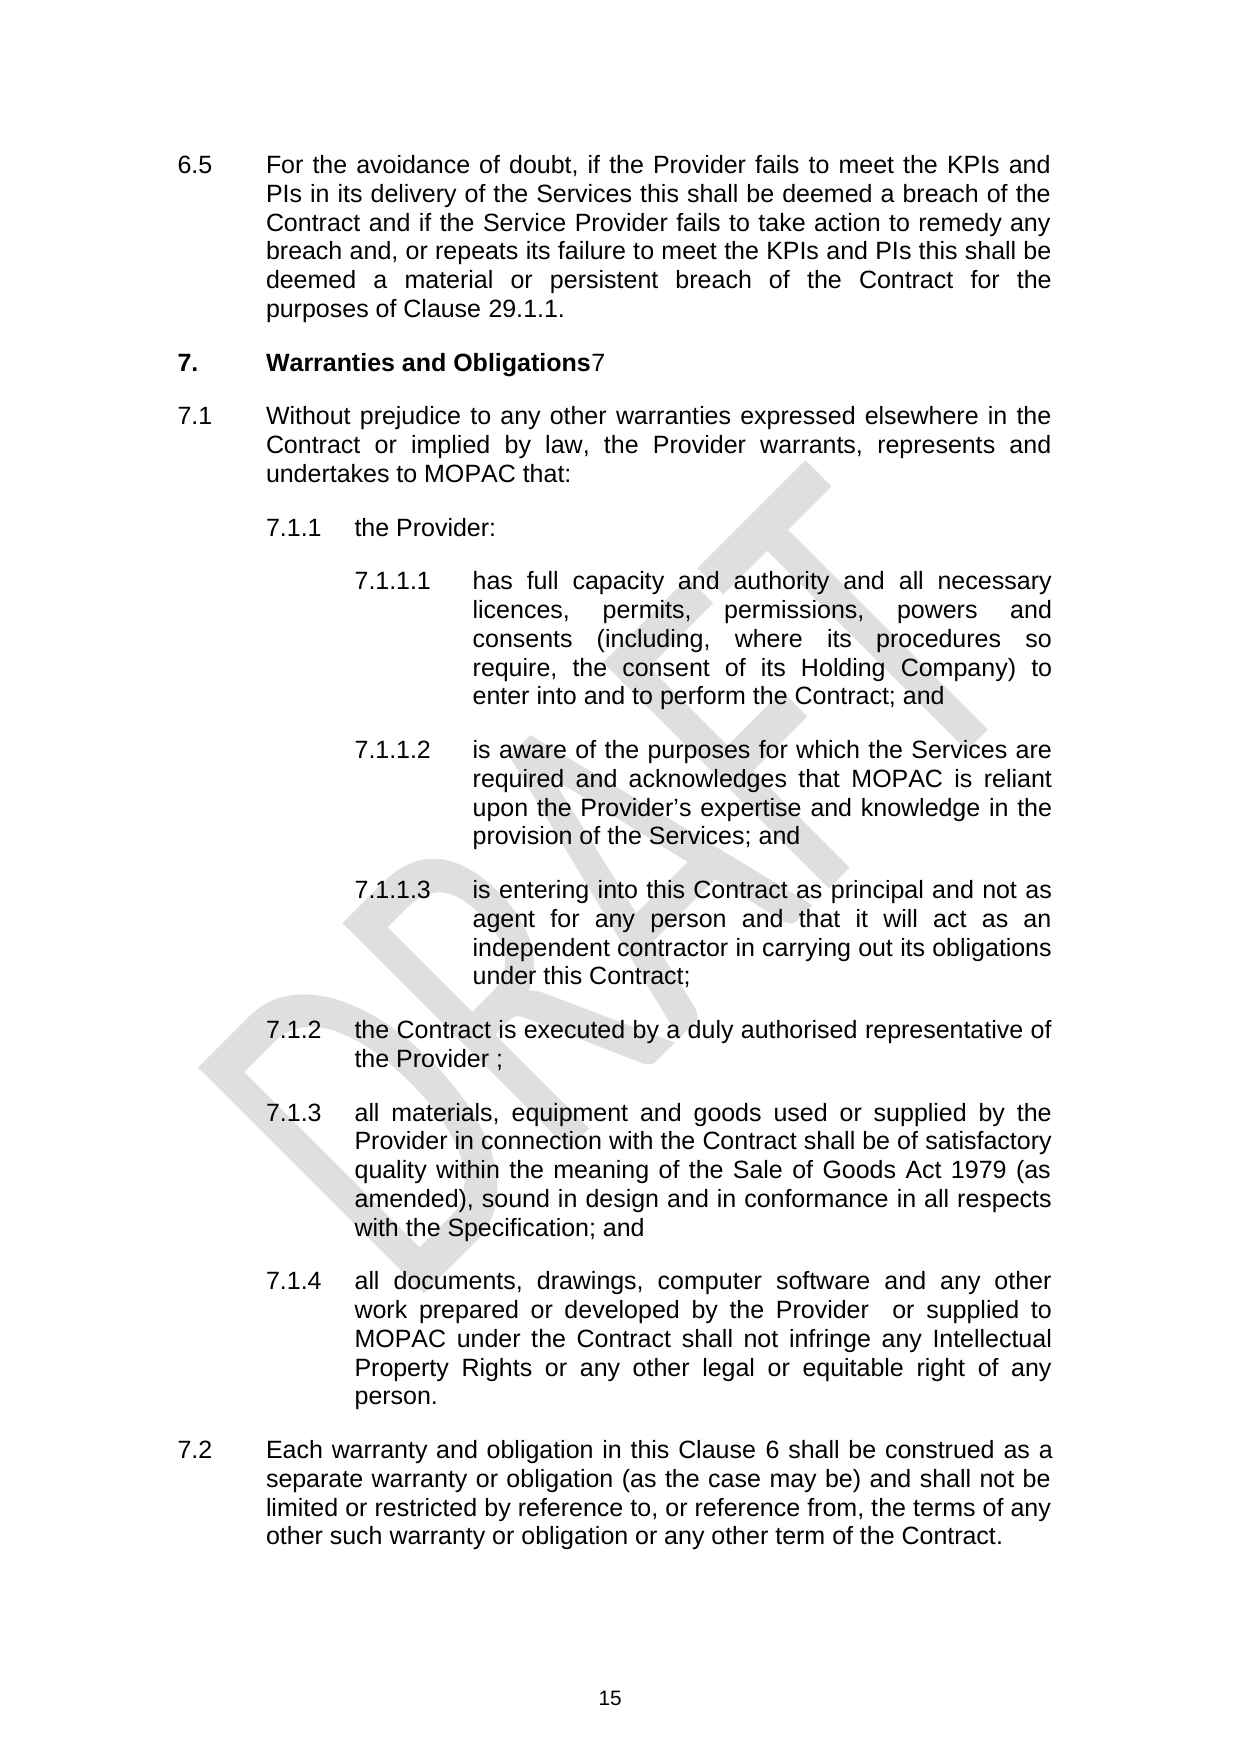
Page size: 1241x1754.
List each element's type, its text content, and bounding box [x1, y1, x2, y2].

list all documents, drawings, computer software and any other work prepared or developed by the Provider or supplied to MOPAC under the Contract shall not infringe any Intellectual Property Rights or any other legal or equitable right of any person. [266, 1266, 1053, 1410]
text For the avoidance of doubt, if the Provider fails to meet the KPIs and PIs in its delivery of the Services this shall be deemed a breach of the Contract and if the Service Provider fails to take action to remedy any breach and, or repeats its failure to meet the KPIs and PIs this shall be deemed a material or persistent breach of the Contract for the purposes of Clause 29.1.1. [177, 150, 1053, 322]
list has full capacity and authority and all necessary licences, permits, permissions, powers and consents (including, where its procedures so require, the consent of its Holding Company) to enter into and to perform the Contract; and [354, 566, 1053, 710]
list the Contract is executed by a duly authorised representative of the Provider ; [266, 1015, 1053, 1072]
list all materials, equipment and goods used or supplied by the Provider in connection with the Contract shall be of satisfactory quality within the meaning of the Sale of Goods Act 1979 (as amended), sound in design and in conformance in all respects with the Specification; and [266, 1097, 1053, 1241]
list the Provider: [266, 512, 1053, 541]
list is aware of the purposes for which the Services are required and acknowledges that MOPAC is reliant upon the Provider’s expertise and knowledge in the provision of the Services; and [354, 735, 1053, 850]
text Without prejudice to any other warranties expressed elsewhere in the Contract or implied by law, the Provider warrants, represents and undertakes to MOPAC that: [177, 401, 1053, 487]
list is entering into this Contract as principal and not as agent for any person and that it will act as an independent contractor in carrying out its obligations under this Contract; [354, 875, 1053, 990]
text Each warranty and obligation in this Clause 6 shall be construed as a separate warranty or obligation (as the case may be) and shall not be limited or restricted by reference to, or reference from, the terms of any other such warranty or obligation or any other term of the Contract. [177, 1435, 1053, 1550]
